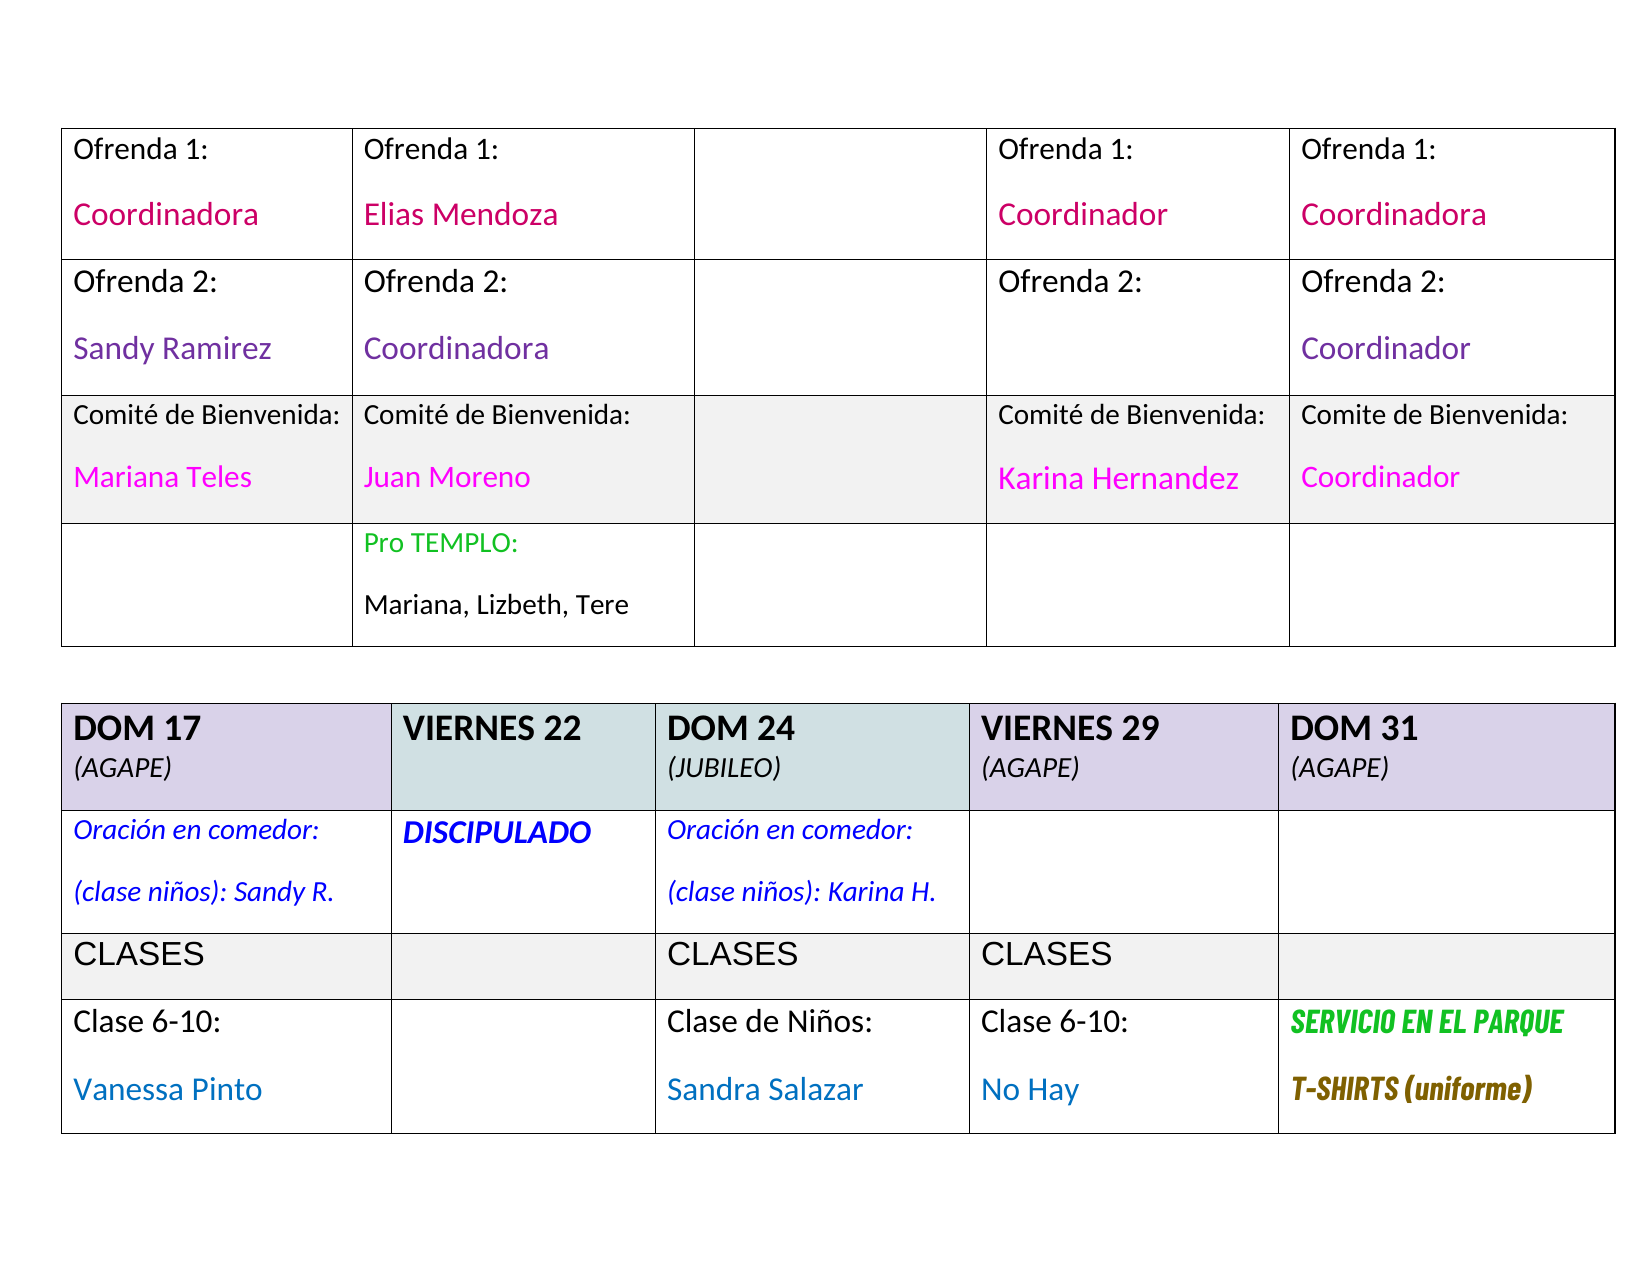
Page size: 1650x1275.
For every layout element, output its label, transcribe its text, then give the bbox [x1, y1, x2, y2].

table_cell [1279, 934, 1614, 999]
table_cell [987, 524, 1289, 646]
table_cell Ofrenda 2: Coordinador [1290, 260, 1614, 395]
table_header DOM 24 (JUBILEO) [656, 704, 969, 810]
table_cell [1279, 811, 1614, 933]
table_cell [62, 1000, 391, 1133]
table_cell Oración en comedor: (clase niños): Karina H. [656, 811, 969, 933]
table_cell [695, 260, 986, 395]
table_cell [695, 129, 986, 259]
table_cell Ofrenda 1: Elias Mendoza [353, 129, 694, 259]
table_cell Ofrenda 1: Coordinador [987, 129, 1289, 259]
table_cell [695, 396, 986, 523]
table_cell Comité de Bienvenida: Mariana Teles [62, 396, 352, 523]
table_header VIERNES 22 [392, 704, 655, 810]
table_cell [970, 811, 1278, 933]
table_header DOM 17 (AGAPE) [62, 704, 391, 810]
table_cell DISCIPULADO [392, 811, 655, 933]
table_cell Comité de Bienvenida: Karina Hernandez [987, 396, 1289, 523]
table_cell [392, 934, 655, 999]
table_cell [62, 524, 352, 646]
table_cell Pro TEMPLO: Mariana, Lizbeth, Tere [353, 524, 694, 646]
table_cell CLASES [656, 934, 969, 999]
table_cell Oración en comedor: (clase niños): Sandy R. [62, 811, 391, 933]
table_cell CLASES [970, 934, 1278, 999]
table_cell [392, 1000, 655, 1133]
table_header DOM 31 (AGAPE) [1279, 704, 1614, 810]
table_cell [695, 524, 986, 646]
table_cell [1279, 1000, 1614, 1133]
table_cell Ofrenda 2: Coordinadora [353, 260, 694, 395]
table_cell Ofrenda 2: Sandy Ramirez [62, 260, 352, 395]
table_header VIERNES 29 (AGAPE) [970, 704, 1278, 810]
table_cell CLASES [62, 934, 391, 999]
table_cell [970, 1000, 1278, 1133]
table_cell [656, 1000, 969, 1133]
table_cell Ofrenda 1: Coordinadora [62, 129, 352, 259]
table_cell Comité de Bienvenida: Juan Moreno [353, 396, 694, 523]
table_cell [1290, 524, 1614, 646]
table_cell Ofrenda 2: [987, 260, 1289, 395]
table_cell Ofrenda 1: Coordinadora [1290, 129, 1614, 259]
table_cell Comite de Bienvenida: Coordinador [1290, 396, 1614, 523]
